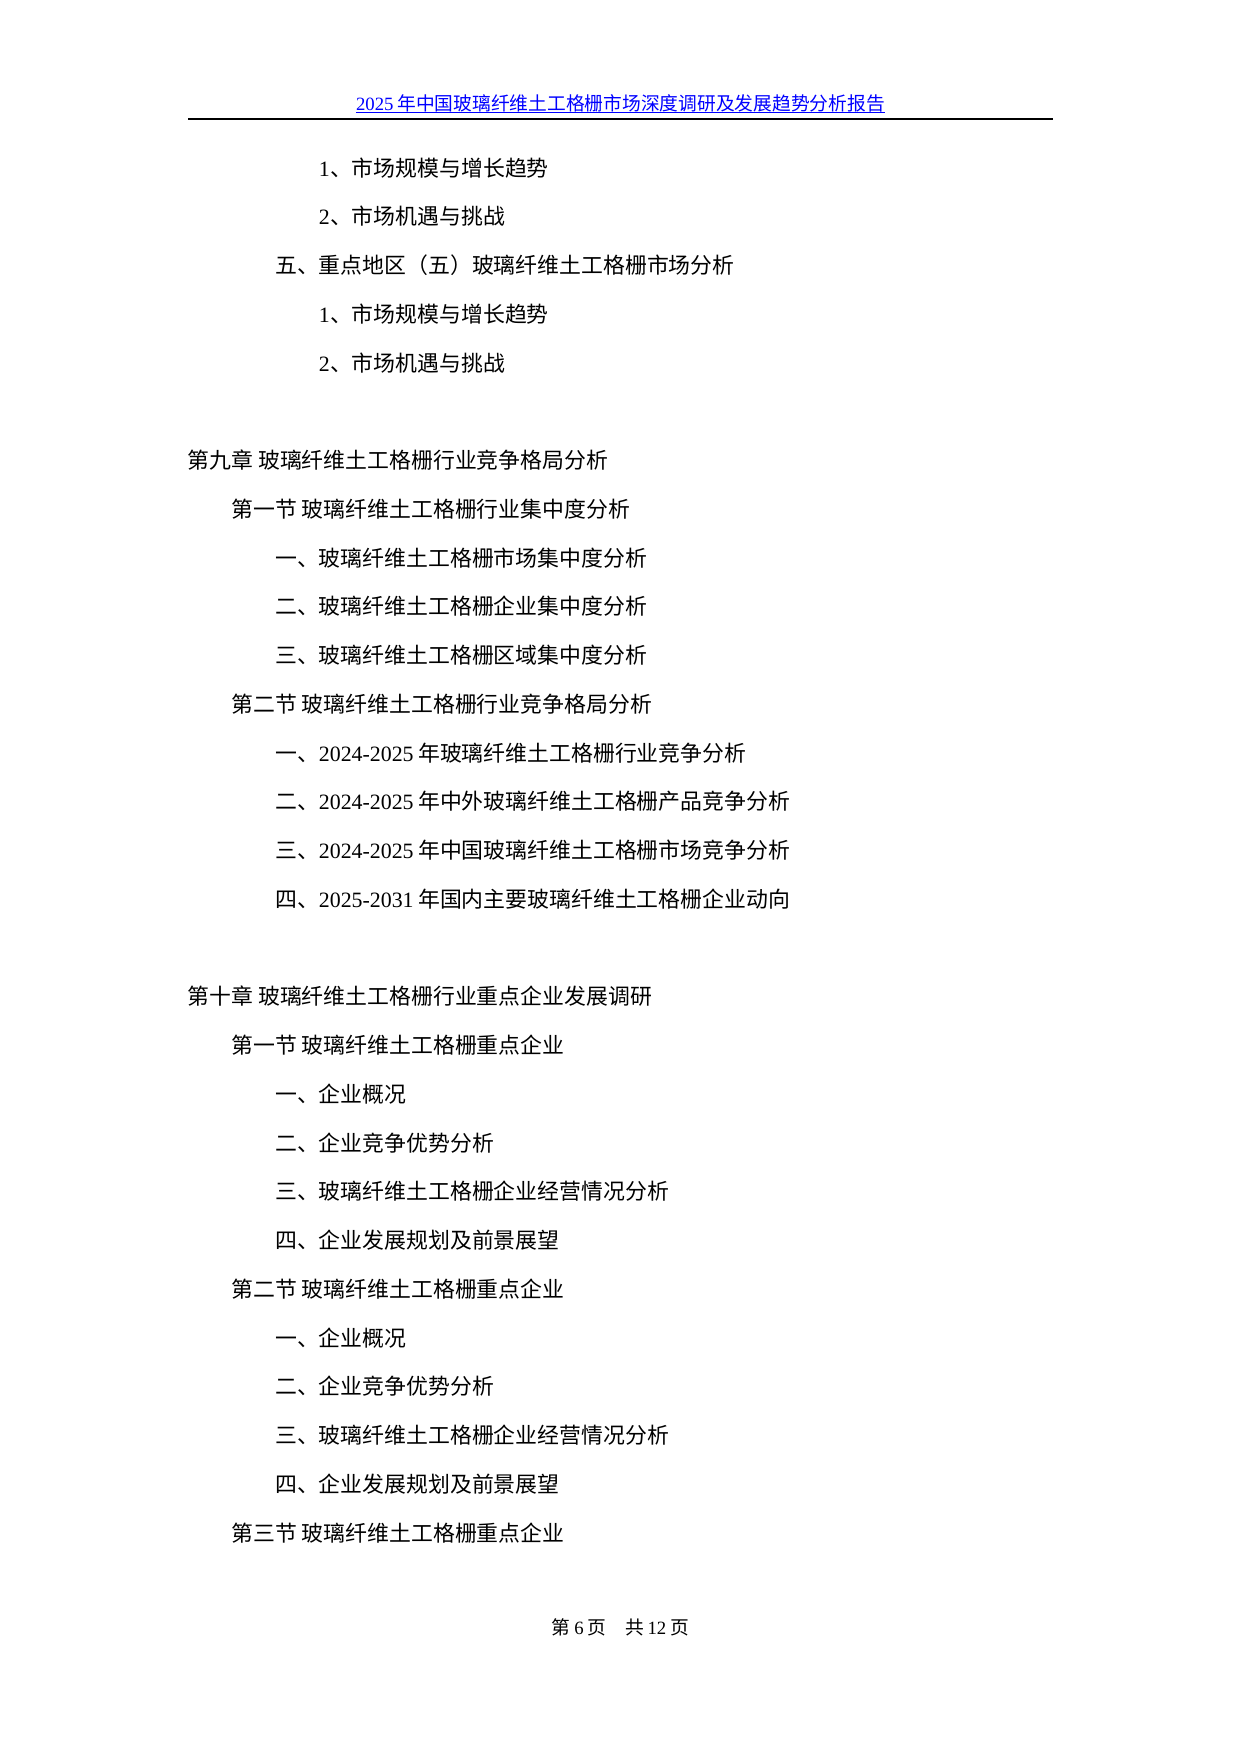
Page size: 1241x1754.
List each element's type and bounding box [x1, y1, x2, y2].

text [187, 150, 1053, 1548]
